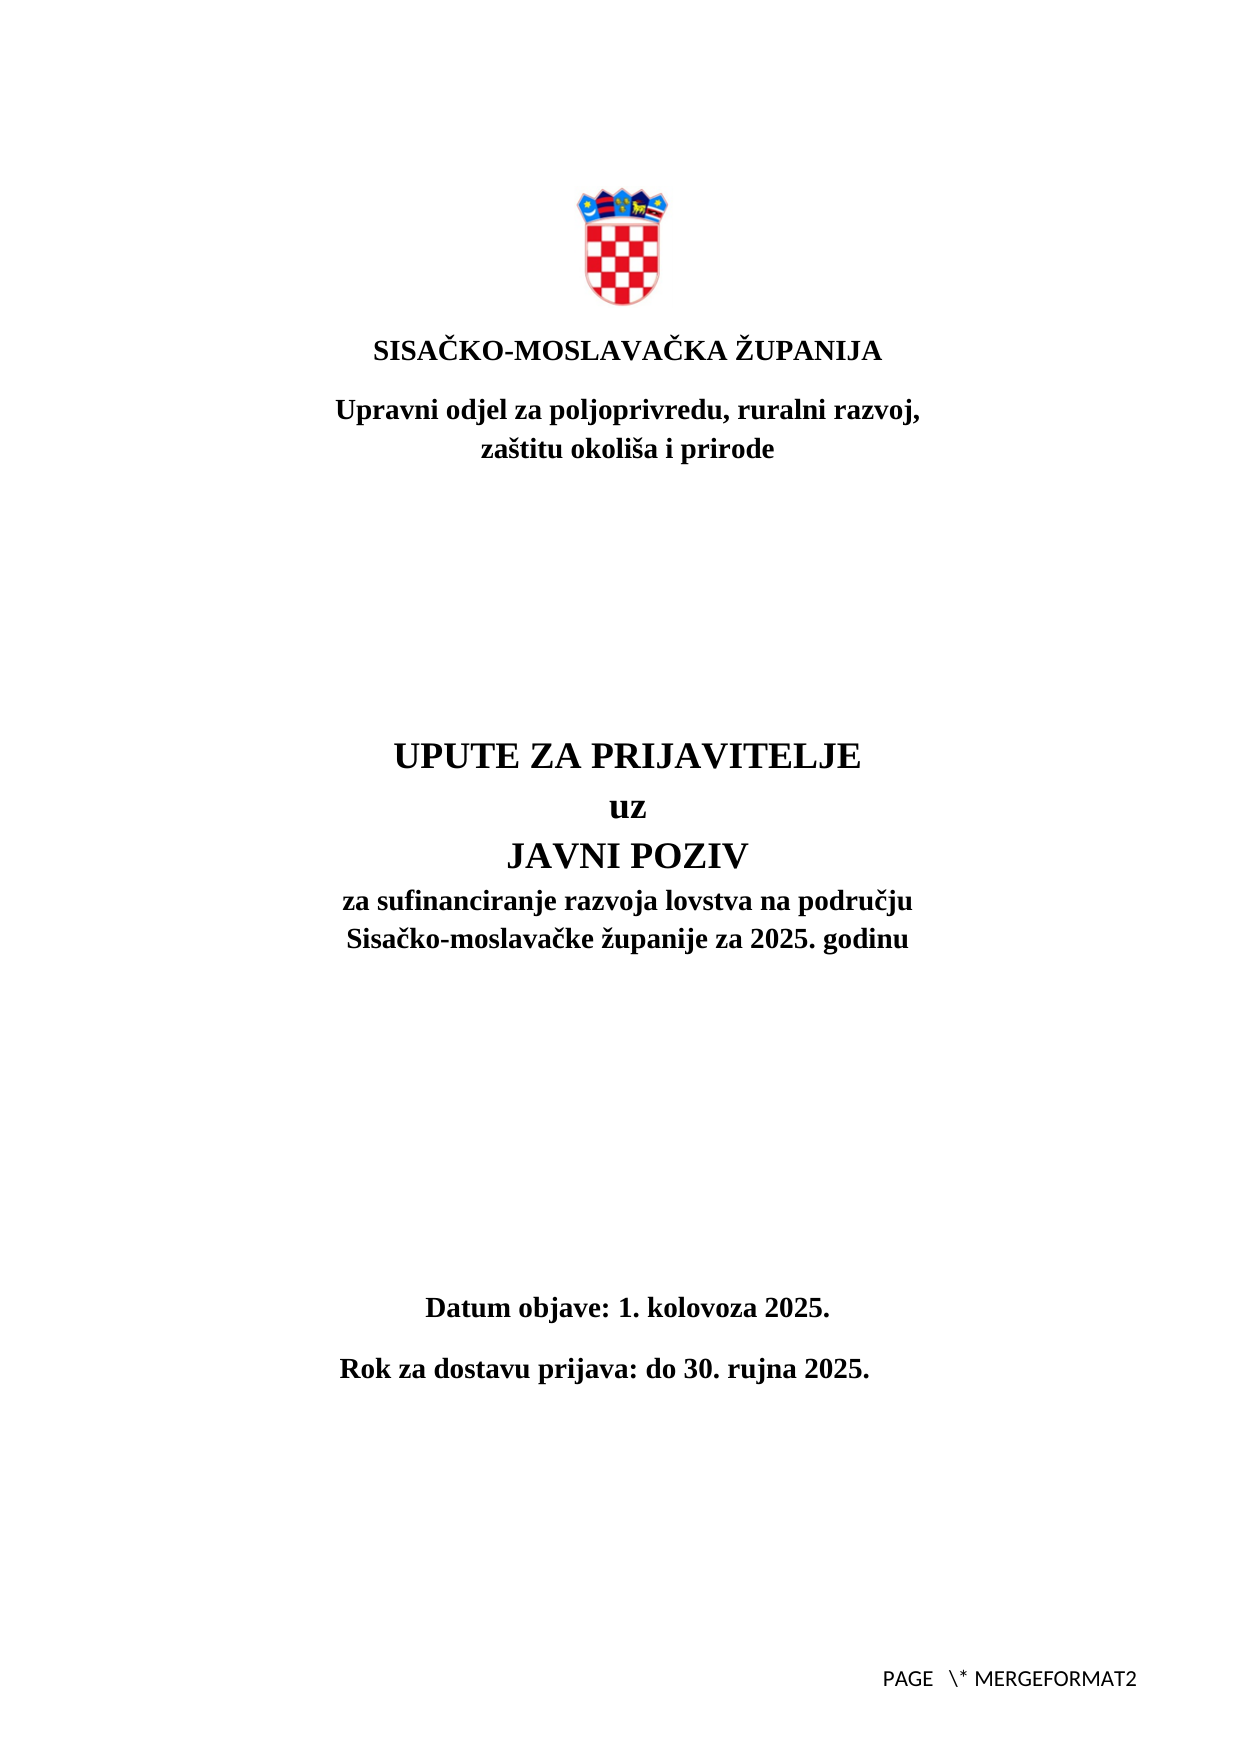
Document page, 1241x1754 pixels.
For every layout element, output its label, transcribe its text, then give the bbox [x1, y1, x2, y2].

text zaštitu okoliša i prirode [118, 431, 1137, 464]
text SISAČKO-MOSLAVAČKA ŽUPANIJA [118, 333, 1137, 367]
text UPUTE ZA PRIJAVITELJE [118, 734, 1137, 777]
picture [574, 186, 674, 308]
text Datum objave: 1. kolovoza 2025. [118, 1290, 1137, 1324]
text Sisačko-moslavačke županije za 2025. godinu [118, 921, 1137, 955]
text Upravni odjel za poljoprivredu, ruralni razvoj, [118, 392, 1137, 426]
text JAVNI POZIV [118, 833, 1137, 876]
text za sufinanciranje razvoja lovstva na području [118, 883, 1137, 916]
text Rok za dostavu prijava: do 30. rujna 2025. [118, 1352, 1137, 1385]
text uz [118, 783, 1137, 827]
